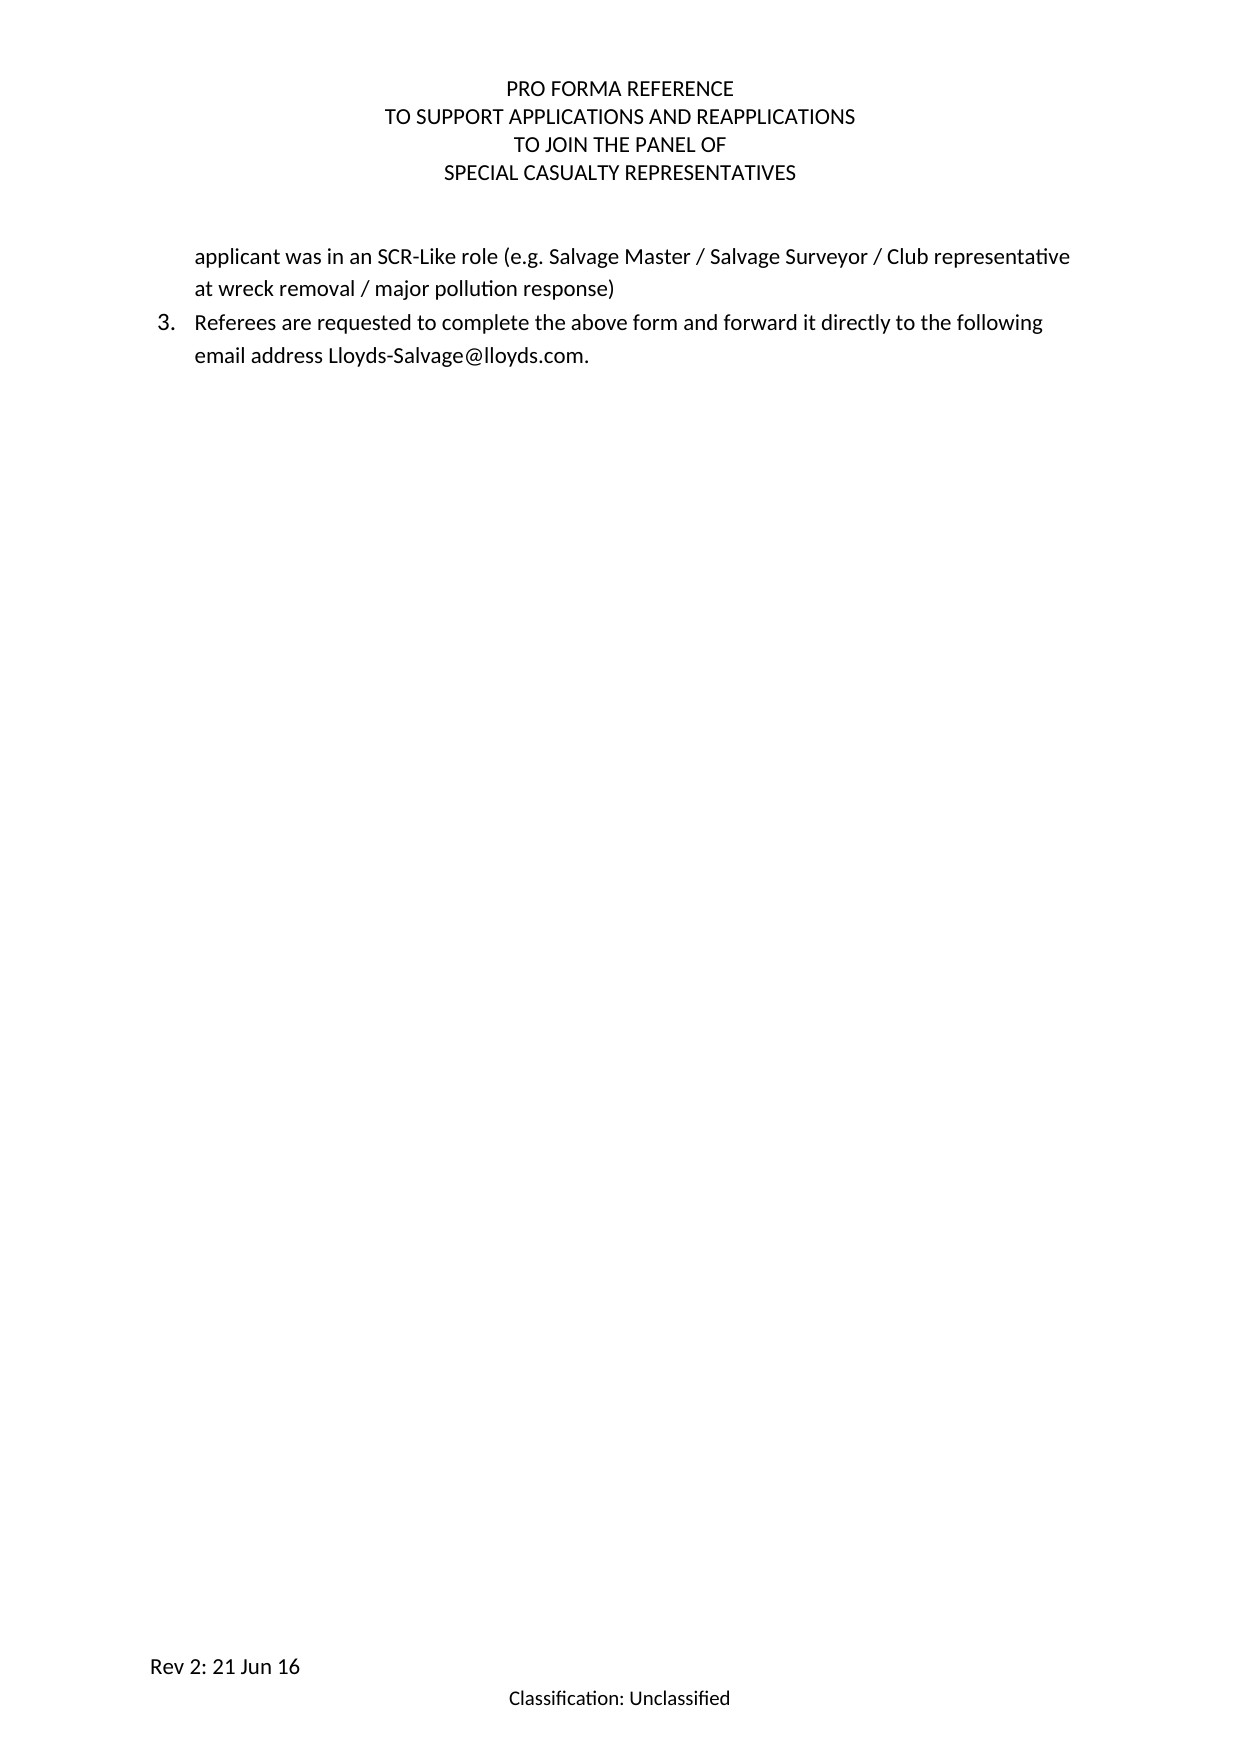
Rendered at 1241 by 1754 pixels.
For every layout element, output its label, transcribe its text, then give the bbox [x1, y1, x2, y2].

list Referees are requested to complete the above form and forward it directly to the following email address Lloyds-Salvage@lloyds.com. [157, 306, 1090, 369]
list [157, 242, 1090, 302]
